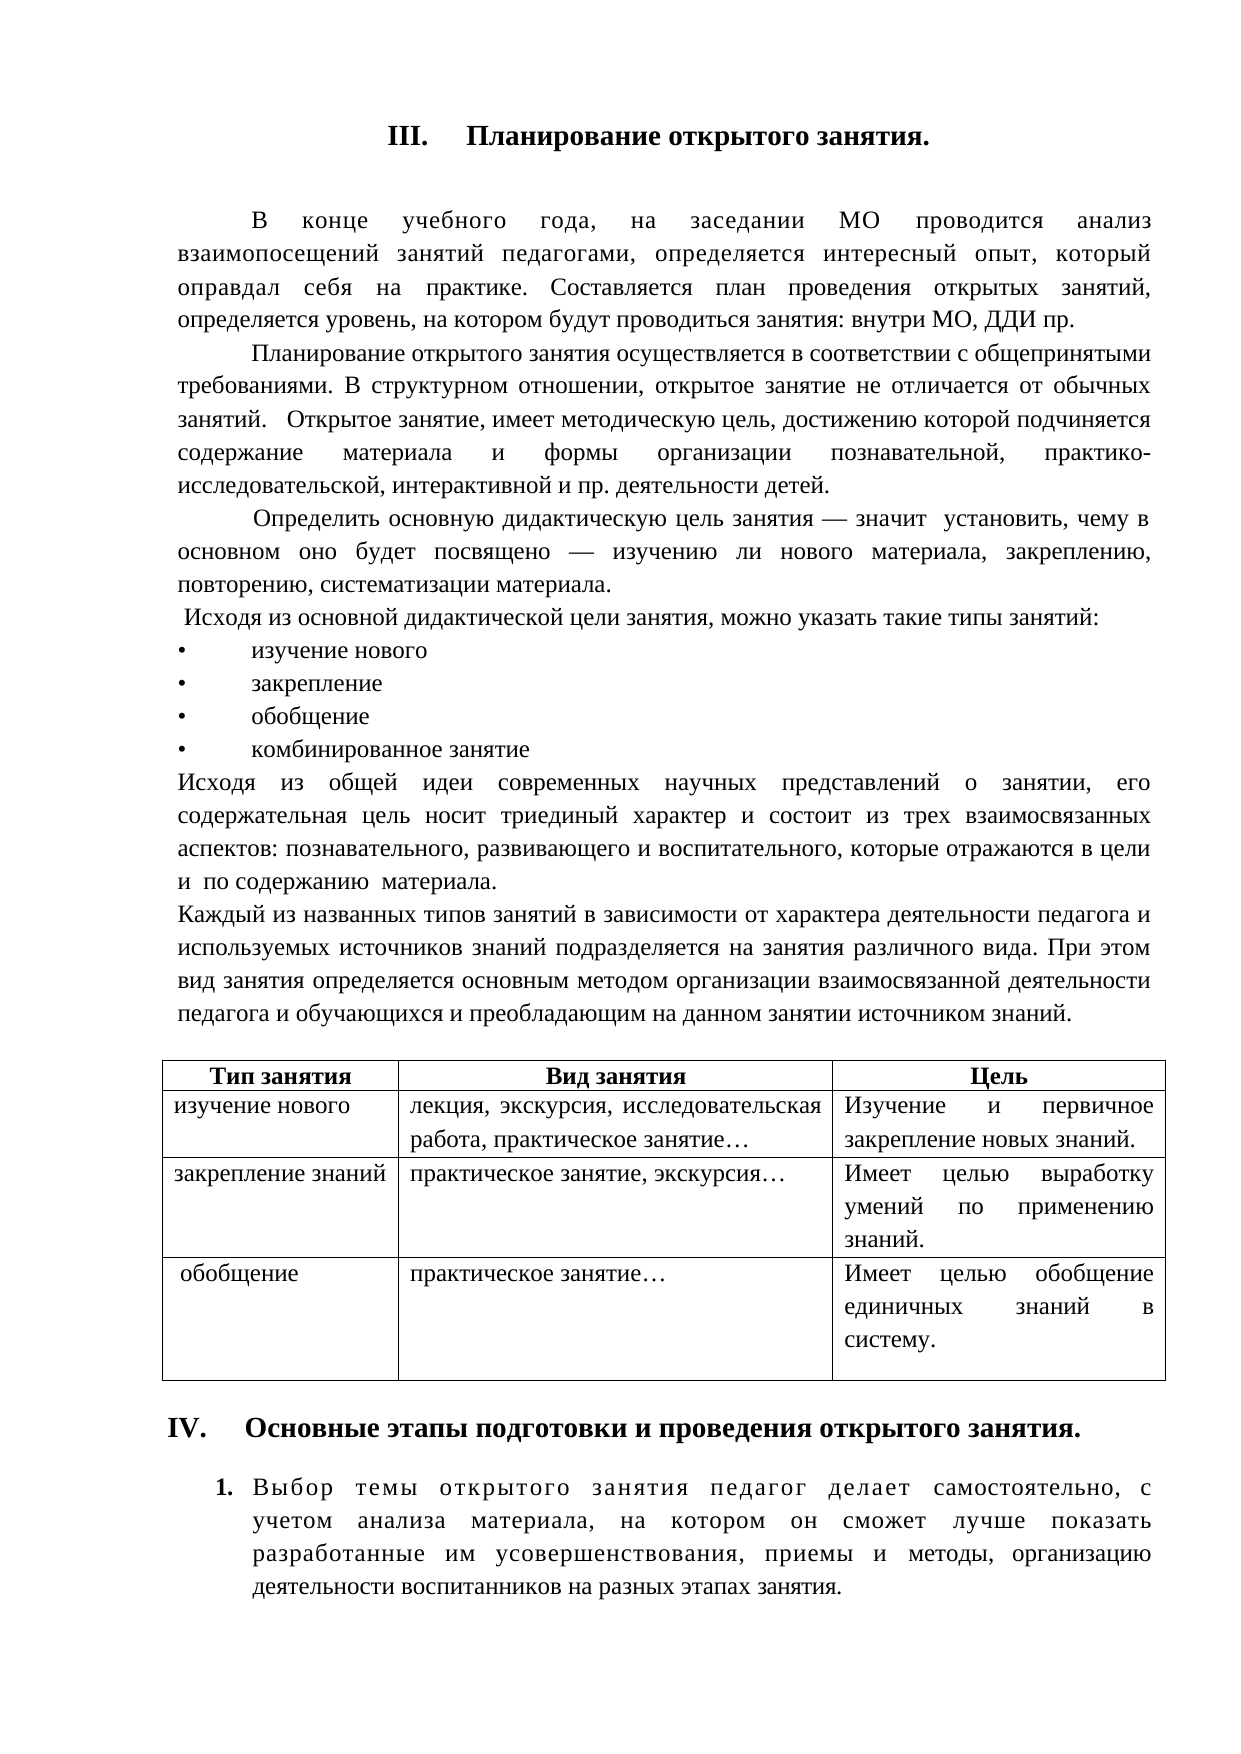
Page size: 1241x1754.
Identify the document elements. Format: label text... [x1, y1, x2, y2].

table_cell практическое занятие… [399, 1258, 832, 1380]
table_cell практическое занятие, экскурсия… [399, 1158, 832, 1257]
table_header Вид занятия [399, 1061, 832, 1089]
list Основные этапы подготовки и проведения открытого занятия. [207, 1410, 1152, 1443]
text Исходя из основной дидактической цели занятия, можно указать такие типы занятий: [177, 602, 1152, 631]
table_cell закрепление знаний [163, 1158, 398, 1257]
table_cell Изучение и первичное закрепление новых знаний. [833, 1091, 1165, 1157]
table_cell лекция, экскурсия, исследовательская работа, практическое занятие… [399, 1091, 832, 1157]
list Выбор темы открытого занятия педагог делает самостоятельно, с учетом анализа материала, на котором он сможет лучше показать разработанные им усовершенствования, приемы и методы, организацию деятельности воспитанников на разных этапах занятия. [215, 1472, 1152, 1600]
text Определить основную дидактическую цель занятия — значит установить, чему в основном оно будет посвящено — изучению ли нового материала, закреплению, повторению, систематизации материала. [177, 503, 1152, 597]
list изучение нового [177, 635, 1152, 663]
list Каждый из названных типов занятий в зависимости от характера деятельности педагога и используемых источников знаний подразделяется на занятия различного вида. При этом вид занятия определяется основным методом организации взаимосвязанной деятельности педагога и обучающихся и преобладающим на данном занятии источником знаний. [177, 899, 1152, 1027]
text Планирование открытого занятия осуществляется в соответствии с общепринятыми требованиями. В структурном отношении, открытое занятие не отличается от обычных занятий. Открытое занятие, имеет методическую цель, достижению которой подчиняется содержание материала и формы организации познавательной, практико-исследовательской, интерактивной и пр. деятельности детей. [177, 338, 1152, 498]
list Исходя из общей идеи современных научных представлений о занятии, его содержательная цель носит триединый характер и состоит из трех взаимосвязанных аспектов: познавательного, развивающего и воспитательного, которые отражаются в цели и по содержанию материала. [177, 767, 1152, 895]
table_cell Имеет целью выработку умений по применению знаний. [833, 1158, 1165, 1257]
table_header Цель [833, 1061, 1165, 1089]
list комбинированное занятие [177, 734, 1152, 763]
table_cell изучение нового [163, 1091, 398, 1157]
table_cell обобщение [163, 1258, 398, 1380]
table_cell Имеет целью обобщение единичных знаний в систему. [833, 1258, 1165, 1380]
list закрепление [177, 668, 1152, 697]
list Планирование открытого занятия. [207, 118, 1152, 152]
table_header Тип занятия [163, 1061, 398, 1089]
list обобщение [177, 701, 1152, 729]
text В конце учебного года, на заседании МО проводится анализ взаимопосещений занятий педагогами, определяется интересный опыт, который оправдал себя на практике. Составляется план проведения открытых занятий, определяется уровень, на котором будут проводиться занятия: внутри МО, ДДИ пр. [177, 206, 1152, 333]
